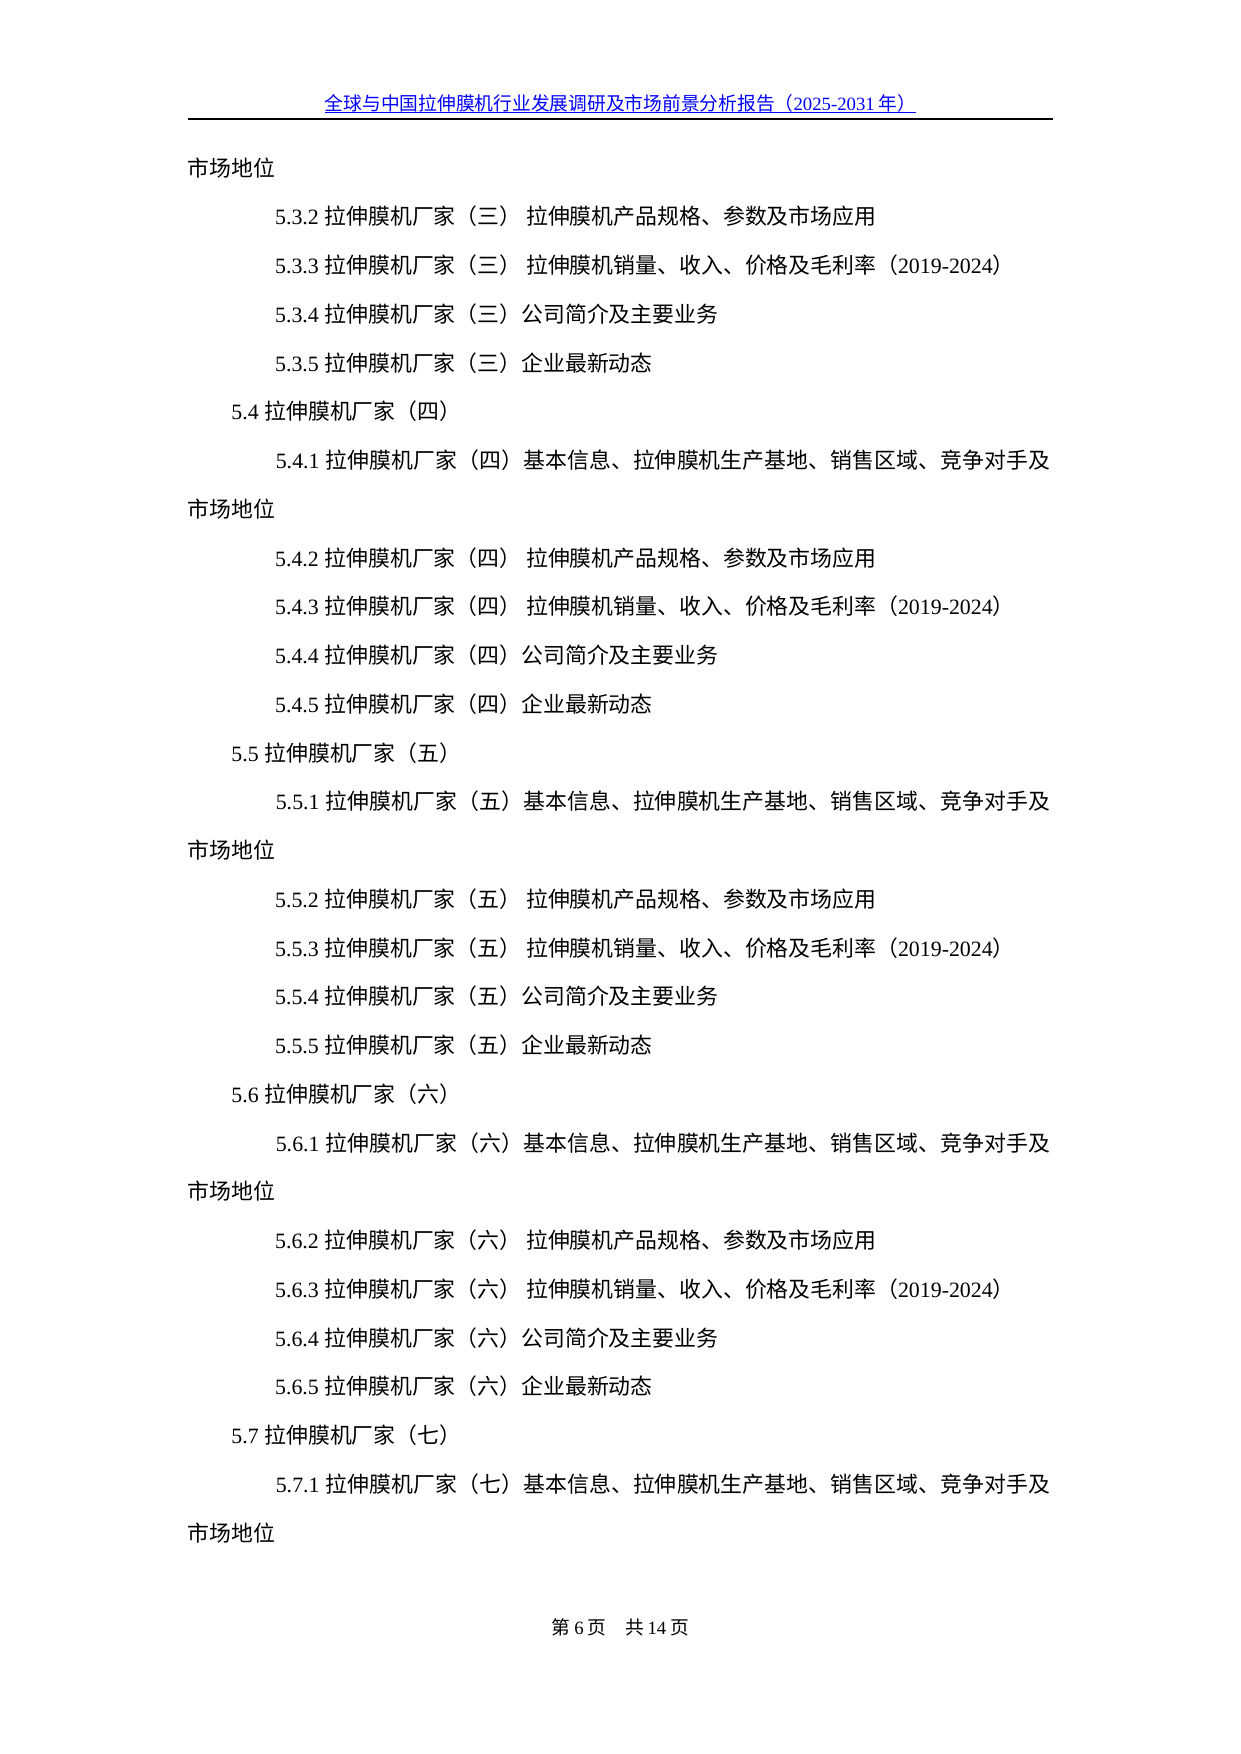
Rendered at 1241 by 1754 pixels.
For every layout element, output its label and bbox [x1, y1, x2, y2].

text [187, 150, 1053, 1548]
